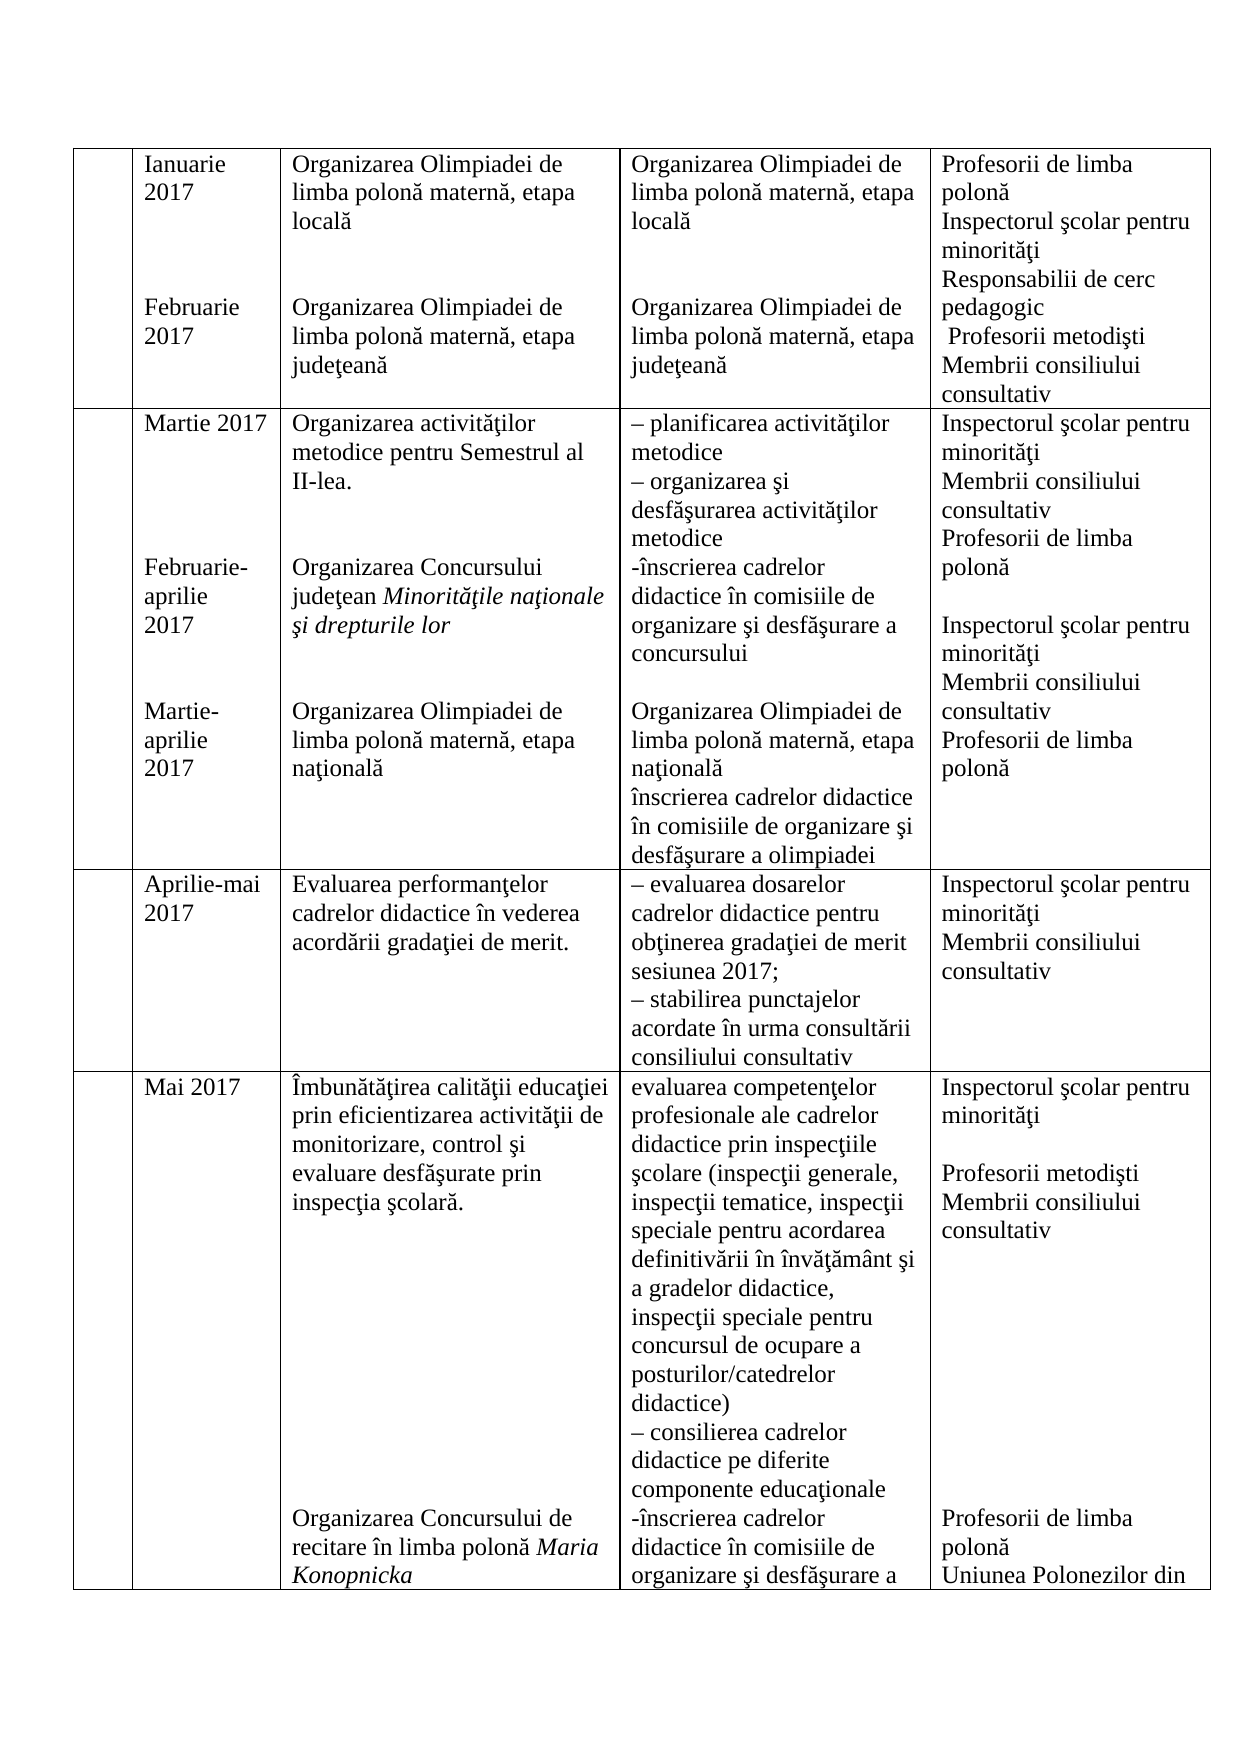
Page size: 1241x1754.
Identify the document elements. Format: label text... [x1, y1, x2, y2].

table_cell Mai 2017 [133, 1072, 280, 1589]
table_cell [281, 1072, 619, 1589]
table_cell Organizarea Olimpiadei de limba polonă maternă, etapa locală Organizarea Olimpiadei de limba polonă maternă, etapa judeţeană [281, 149, 619, 407]
table_cell Evaluarea performanţelor cadrelor didactice în vederea acordării gradaţiei de merit. [281, 870, 619, 1071]
table_cell [74, 870, 132, 1071]
table_cell Inspectorul şcolar pentru minorităţi Membrii consiliului consultativ Profesorii de limba polonă Inspectorul şcolar pentru minorităţi Membrii consiliului consultativ Profesorii de limba polonă [931, 409, 1210, 868]
table_cell Organizarea Olimpiadei de limba polonă maternă, etapa locală Organizarea Olimpiadei de limba polonă maternă, etapa judeţeană [621, 149, 930, 407]
table_cell Aprilie-mai 2017 [133, 870, 280, 1071]
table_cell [931, 1072, 1210, 1589]
table_cell Profesorii de limba polonă Inspectorul şcolar pentru minorităţi Responsabilii de cerc pedagogic Profesorii metodişti Membrii consiliului consultativ [931, 149, 1210, 407]
table_cell – planificarea activităţilor metodice – organizarea şi desfăşurarea activităţilor metodice -înscrierea cadrelor didactice în comisiile de organizare şi desfăşurare a concursului Organizarea Olimpiadei de limba polonă maternă, etapa naţională înscrierea cadrelor didactice în comisiile de organizare şi desfăşurare a olimpiadei [621, 409, 930, 868]
table_cell Ianuarie 2017 Februarie 2017 [133, 149, 280, 407]
table_cell [74, 409, 132, 868]
table_cell Martie 2017 Februarie-aprilie 2017 Martie-aprilie 2017 [133, 409, 280, 868]
table_cell Organizarea activităţilor metodice pentru Semestrul al II-lea. Organizarea Concursului judeţean Minorităţile naţionale şi drepturile lor Organizarea Olimpiadei de limba polonă maternă, etapa naţională [281, 409, 619, 868]
table_cell – evaluarea dosarelor cadrelor didactice pentru obţinerea gradaţiei de merit sesiunea 2017; – stabilirea punctajelor acordate în urma consultării consiliului consultativ [621, 870, 930, 1071]
table_cell [74, 1072, 132, 1589]
table_cell [74, 149, 132, 407]
table_cell Inspectorul şcolar pentru minorităţi Membrii consiliului consultativ [931, 870, 1210, 1071]
